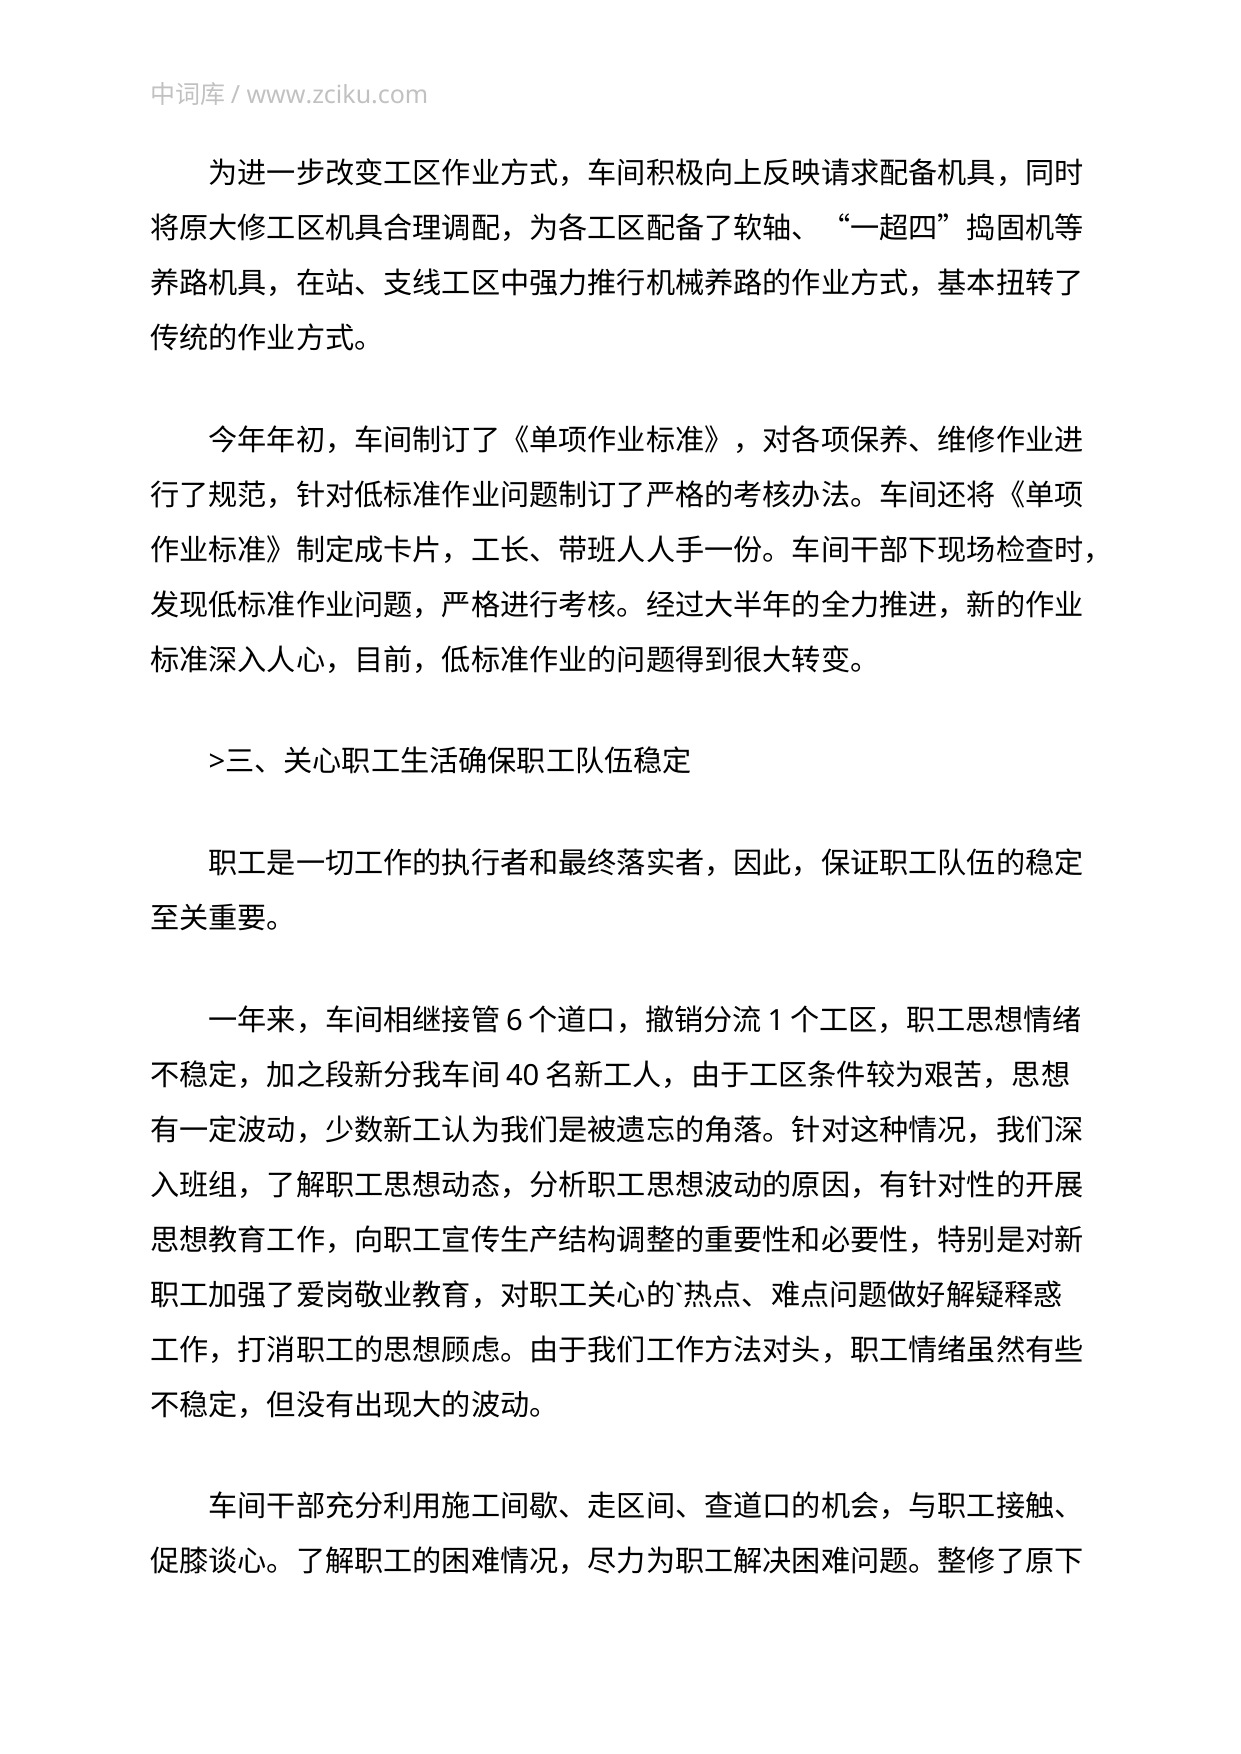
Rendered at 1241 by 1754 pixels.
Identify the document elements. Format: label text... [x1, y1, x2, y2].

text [150, 1483, 1090, 1580]
text 一年来，车间相继接管6个道口，撤销分流1个工区，职工思想情绪不稳定，加之段新分我车间40名新工人，由于工区条件较为艰苦，思想有一定波动，少数新工认为我们是被遗忘的角落。针对这种情况，我们深入班组，了解职工思想动态，分析职工思想波动的原因，有针对性的开展思想教育工作，向职工宣传生产结构调整的重要性和必要性，特别是对新职工加强了爱岗敬业教育，对职工关心的`热点、难点问题做好解疑释惑工作，打消职工的思想顾虑。由于我们工作方法对头，职工情绪虽然有些不稳定，但没有出现大的波动。 [150, 996, 1090, 1423]
text 今年年初，车间制订了《单项作业标准》，对各项保养、维修作业进行了规范，针对低标准作业问题制订了严格的考核办法。车间还将《单项作业标准》制定成卡片，工长、带班人人手一份。车间干部下现场检查时，发现低标准作业问题，严格进行考核。经过大半年的全力推进，新的作业标准深入人心，目前，低标准作业的问题得到很大转变。 [150, 416, 1090, 678]
text 为进一步改变工区作业方式，车间积极向上反映请求配备机具，同时将原大修工区机具合理调配，为各工区配备了软轴、“一超四”捣固机等养路机具，在站、支线工区中强力推行机械养路的作业方式，基本扭转了传统的作业方式。 [150, 150, 1090, 357]
text 职工是一切工作的执行者和最终落实者，因此，保证职工队伍的稳定至关重要。 [150, 840, 1090, 937]
text >三、关心职工生活确保职工队伍稳定 [150, 738, 1090, 780]
